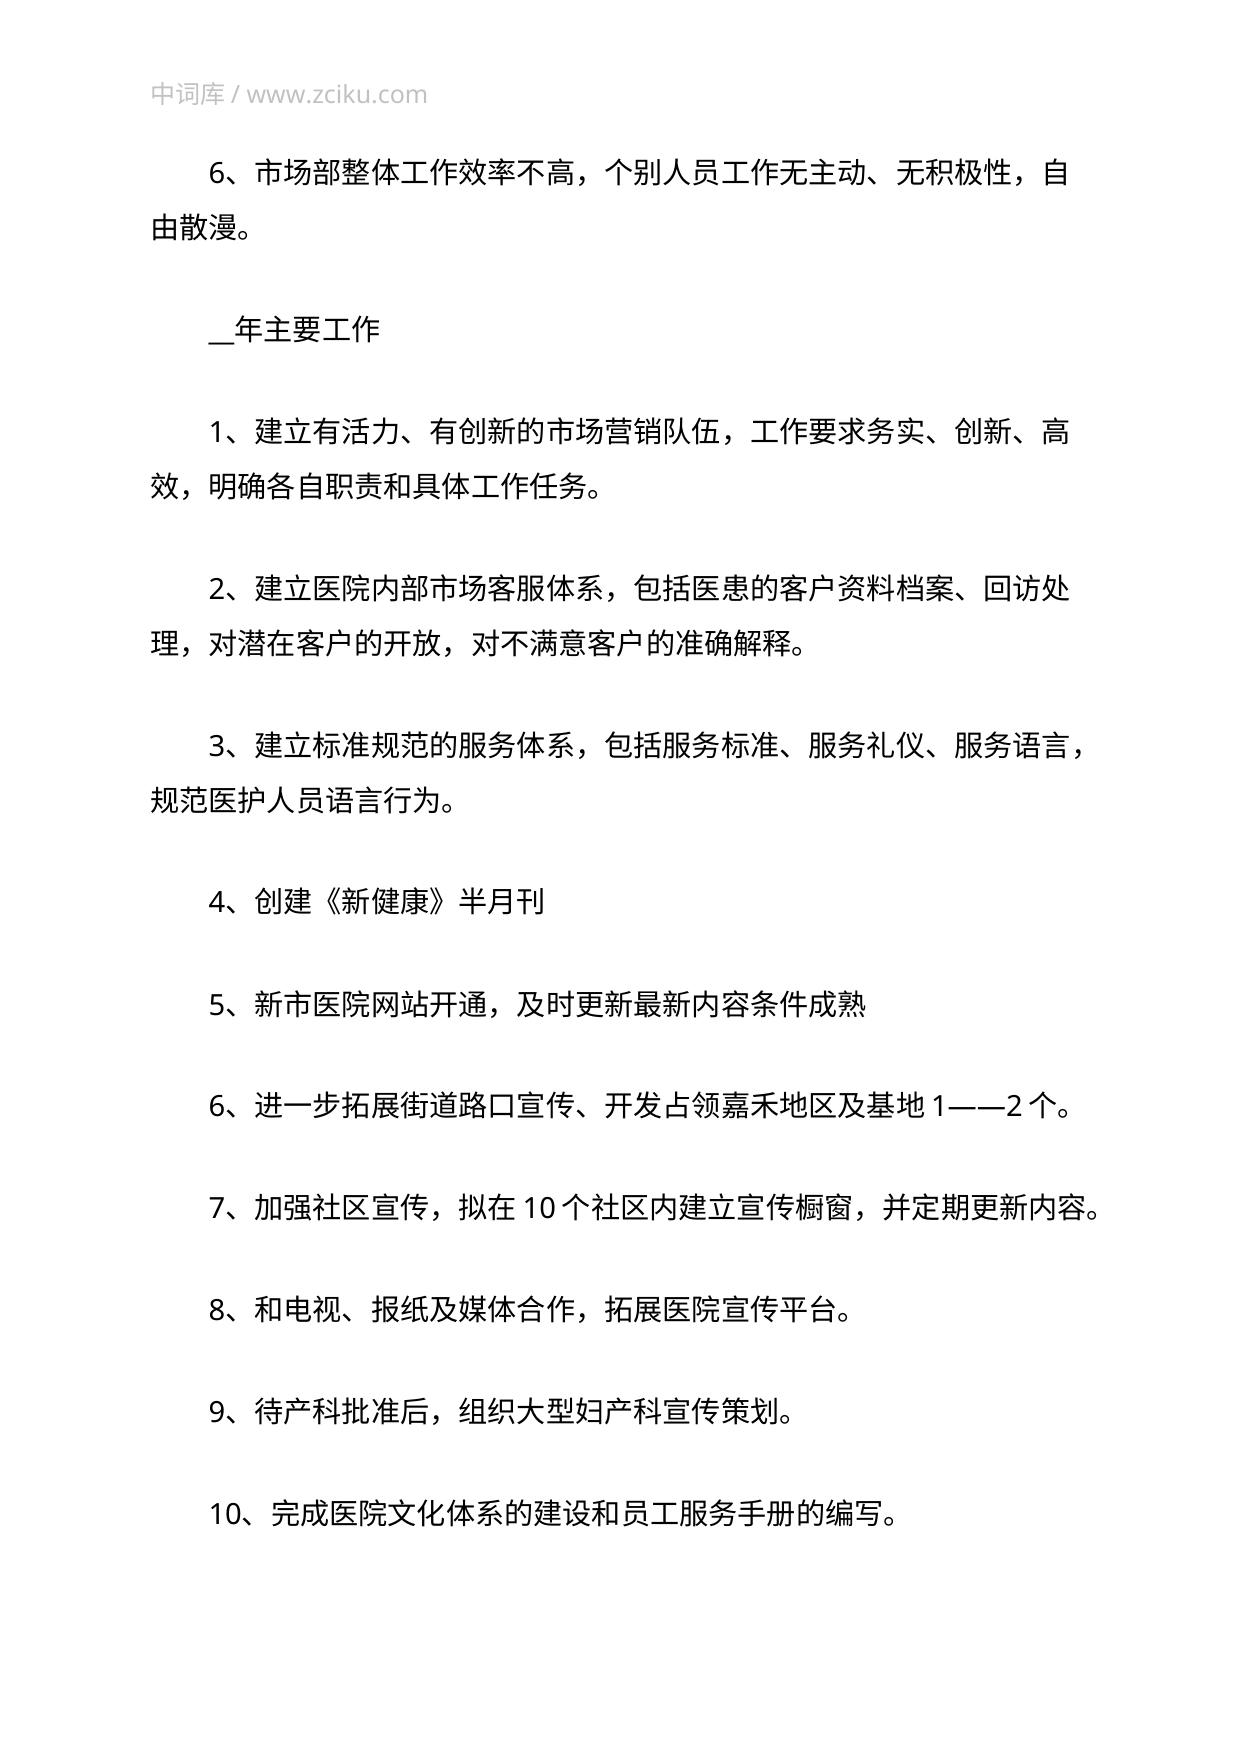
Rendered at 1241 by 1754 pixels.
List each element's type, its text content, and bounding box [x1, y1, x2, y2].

text 1、建立有活力、有创新的市场营销队伍，工作要求务实、创新、高效，明确各自职责和具体工作任务。 [150, 409, 1090, 506]
text 6、进一步拓展街道路口宣传、开发占领嘉禾地区及基地1——2个。 [150, 1083, 1090, 1125]
text 4、创建《新健康》半月刊 [150, 879, 1090, 921]
text 8、和电视、报纸及媒体合作，拓展医院宣传平台。 [150, 1287, 1090, 1329]
text 10、完成医院文化体系的建设和员工服务手册的编写。 [150, 1491, 1090, 1533]
text 2、建立医院内部市场客服体系，包括医患的客户资料档案、回访处理，对潜在客户的开放，对不满意客户的准确解释。 [150, 566, 1090, 663]
text 3、建立标准规范的服务体系，包括服务标准、服务礼仪、服务语言，规范医护人员语言行为。 [150, 722, 1090, 819]
text __年主要工作 [150, 307, 1090, 349]
text 9、待产科批准后，组织大型妇产科宣传策划。 [150, 1389, 1090, 1431]
text 5、新市医院网站开通，及时更新最新内容条件成熟 [150, 981, 1090, 1023]
text 7、加强社区宣传，拟在10个社区内建立宣传橱窗，并定期更新内容。 [150, 1185, 1090, 1227]
text 6、市场部整体工作效率不高，个别人员工作无主动、无积极性，自由散漫。 [150, 150, 1090, 247]
